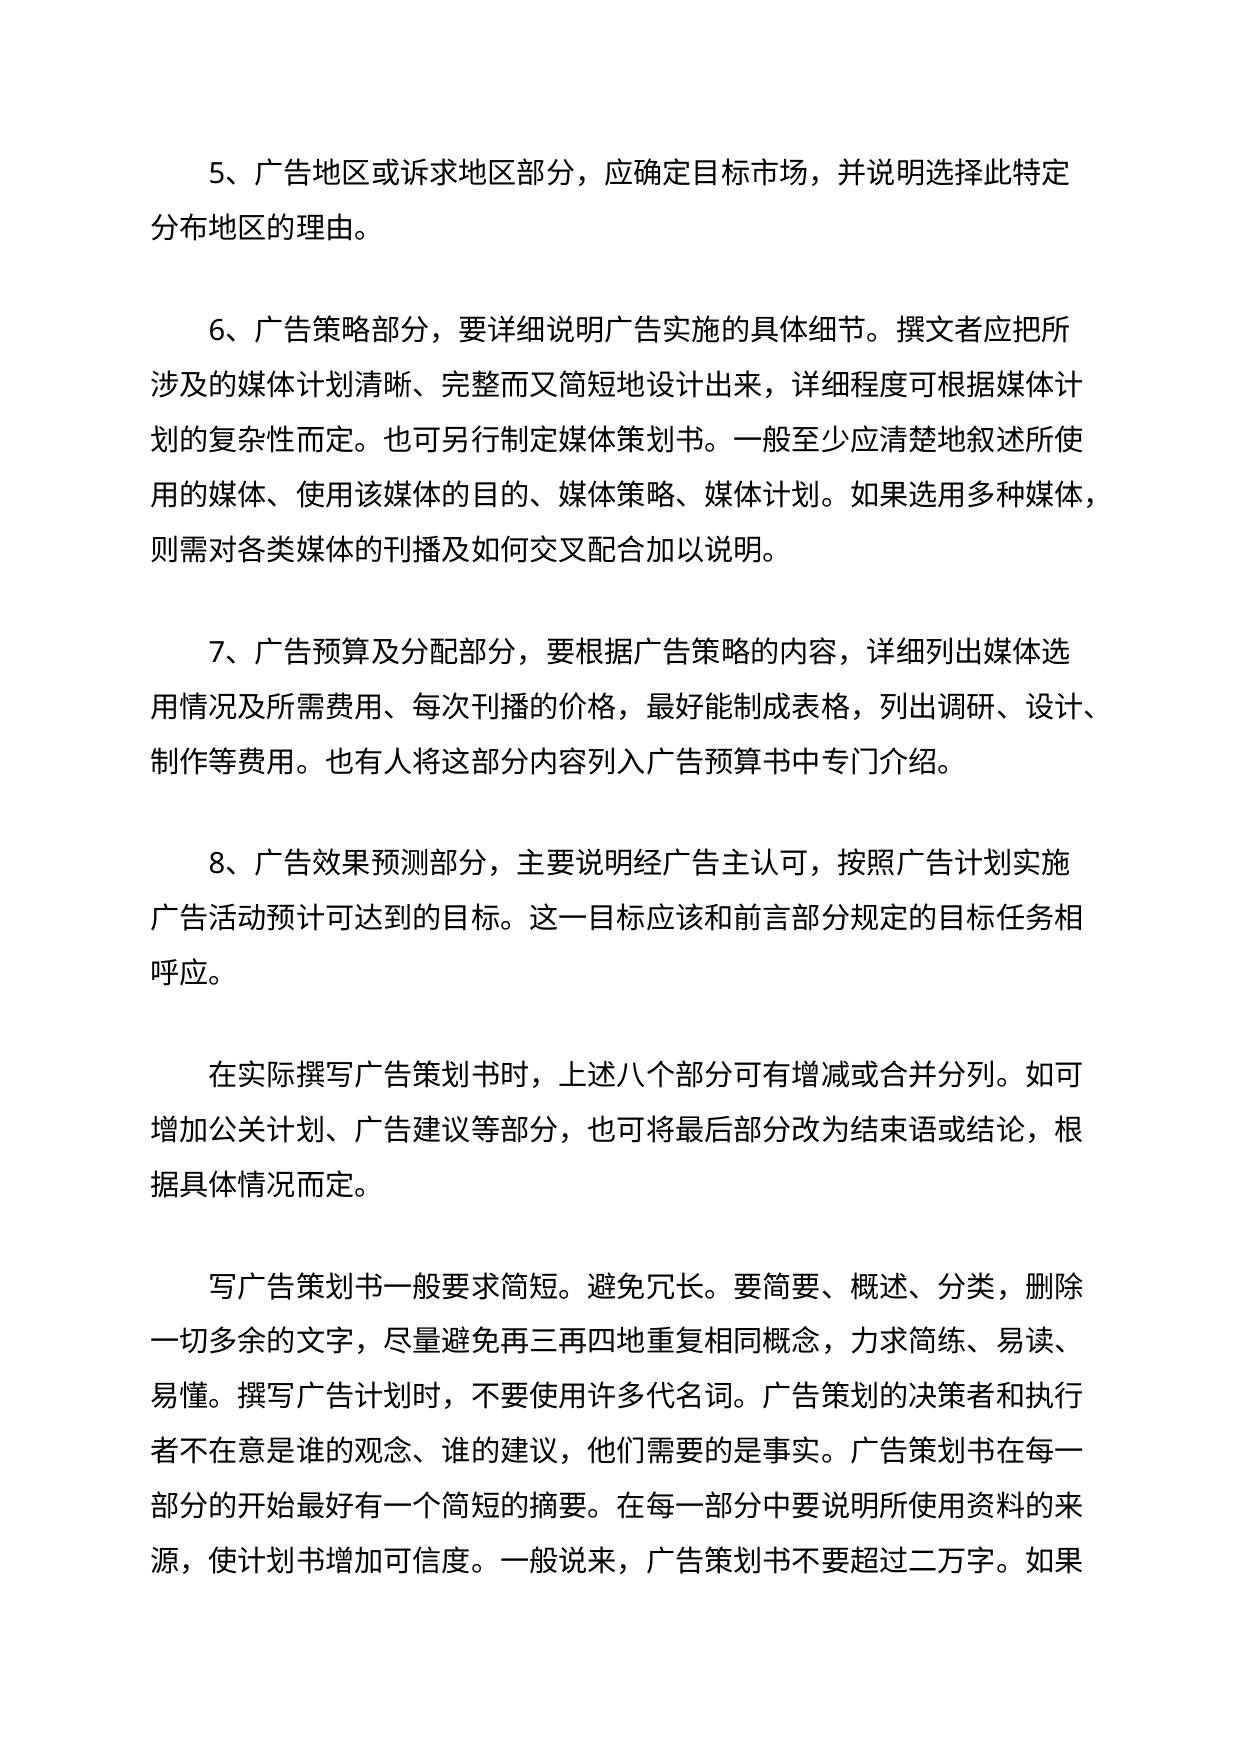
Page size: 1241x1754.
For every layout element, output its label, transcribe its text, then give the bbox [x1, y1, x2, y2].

text 7、广告预算及分配部分，要根据广告策略的内容，详细列出媒体选用情况及所需费用、每次刊播的价格，最好能制成表格，列出调研、设计、制作等费用。也有人将这部分内容列入广告预算书中专门介绍。 [150, 628, 1090, 780]
text 5、广告地区或诉求地区部分，应确定目标市场，并说明选择此特定分布地区的理由。 [150, 150, 1090, 247]
text 8、广告效果预测部分，主要说明经广告主认可，按照广告计划实施广告活动预计可达到的目标。这一目标应该和前言部分规定的目标任务相呼应。 [150, 840, 1090, 992]
text 在实际撰写广告策划书时，上述八个部分可有增减或合并分列。如可增加公关计划、广告建议等部分，也可将最后部分改为结束语或结论，根据具体情况而定。 [150, 1052, 1090, 1204]
text 6、广告策略部分，要详细说明广告实施的具体细节。撰文者应把所涉及的媒体计划清晰、完整而又简短地设计出来，详细程度可根据媒体计划的复杂性而定。也可另行制定媒体策划书。一般至少应清楚地叙述所使用的媒体、使用该媒体的目的、媒体策略、媒体计划。如果选用多种媒体，则需对各类媒体的刊播及如何交叉配合加以说明。 [150, 307, 1090, 569]
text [150, 1263, 1090, 1580]
